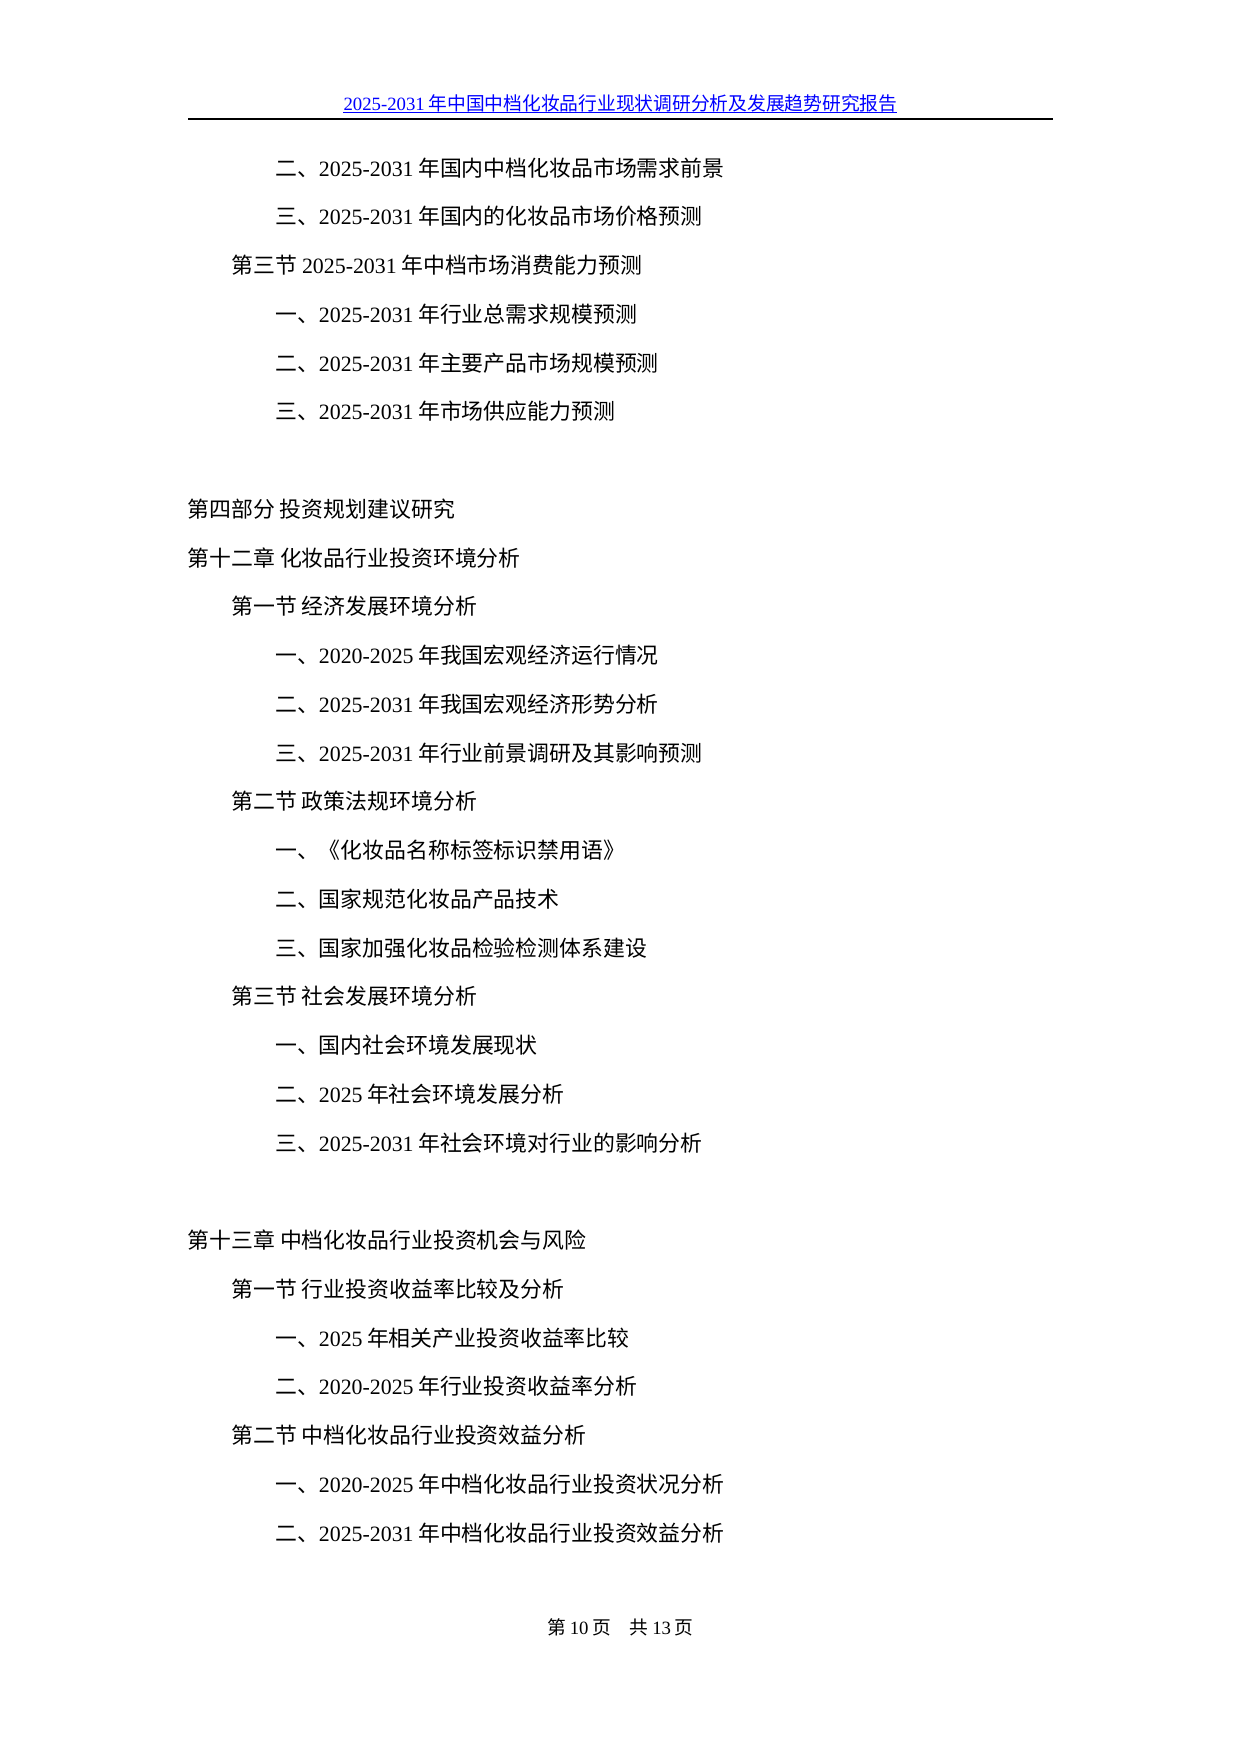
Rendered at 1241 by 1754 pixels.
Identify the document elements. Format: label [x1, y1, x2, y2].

text [187, 150, 1053, 1548]
